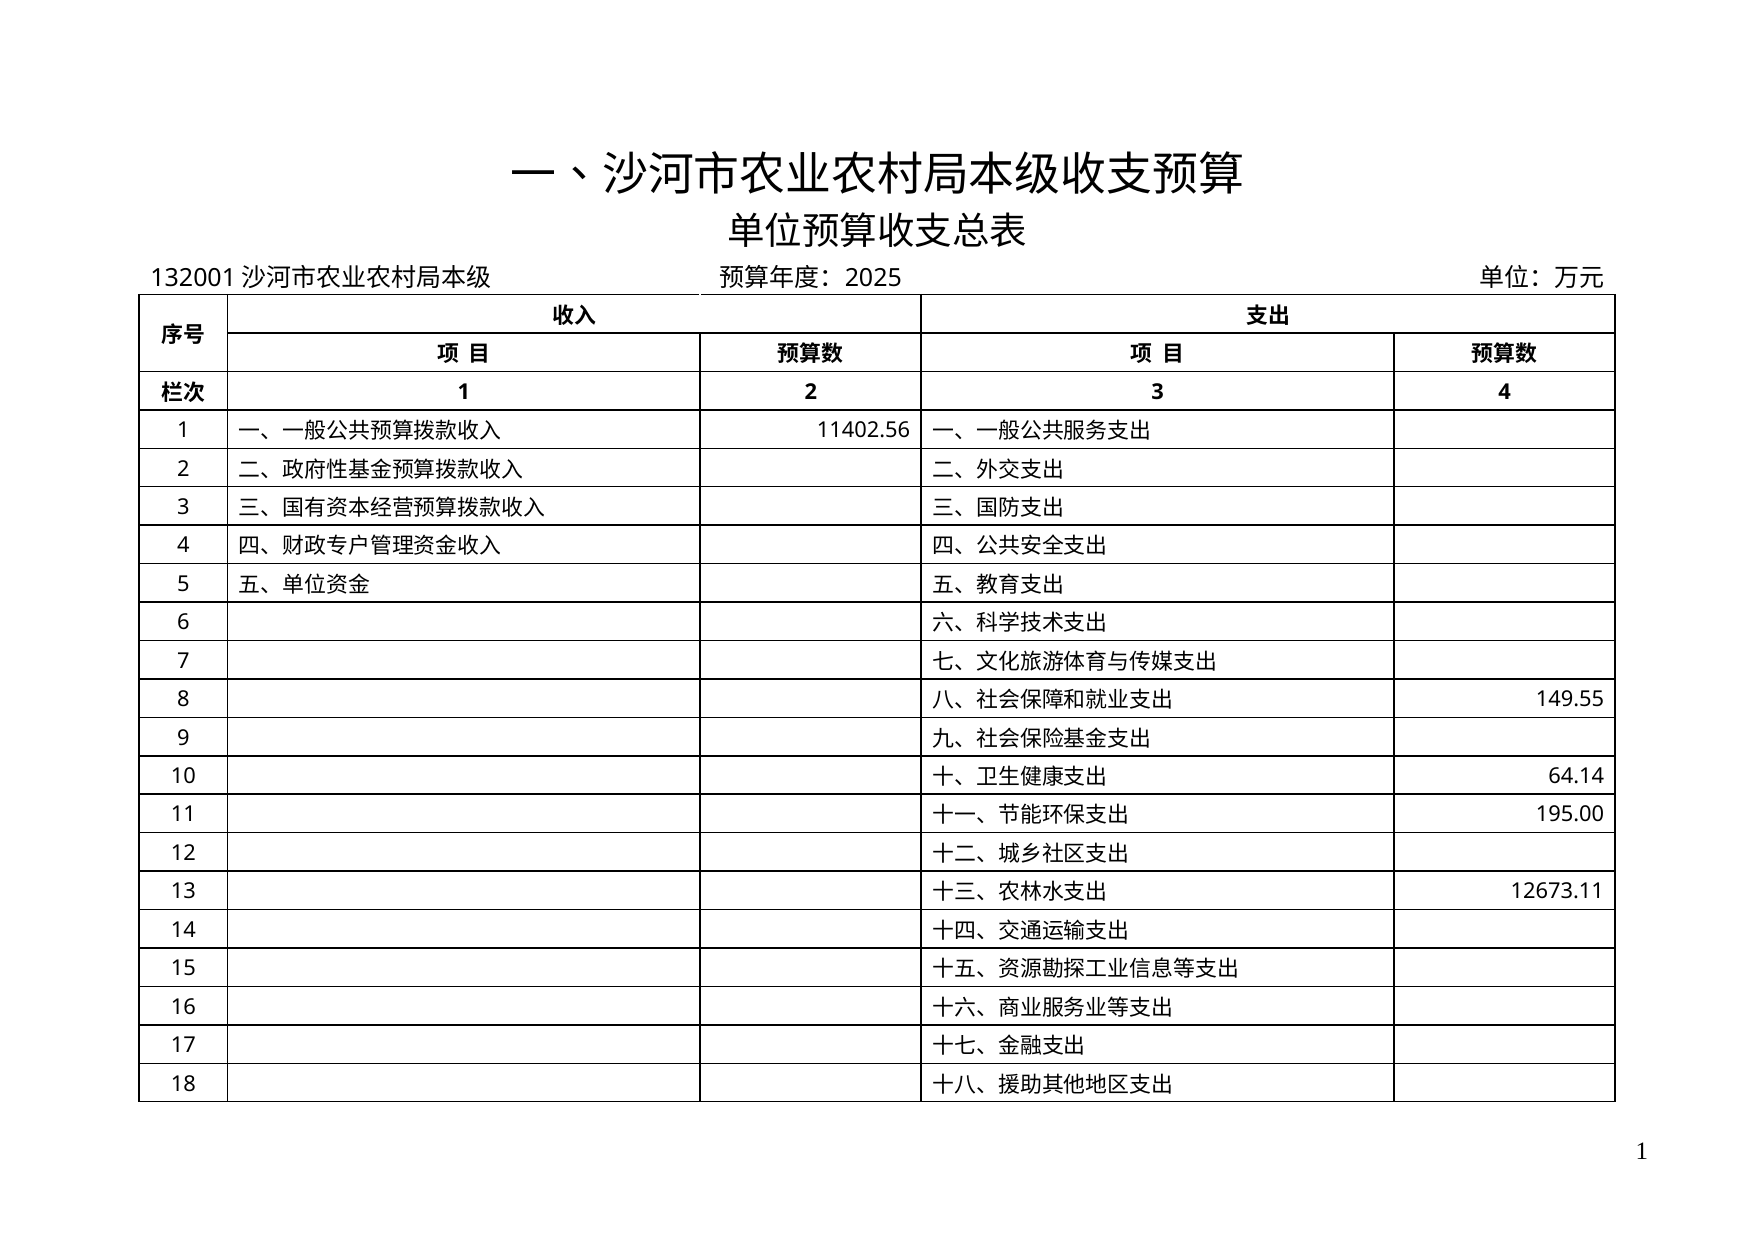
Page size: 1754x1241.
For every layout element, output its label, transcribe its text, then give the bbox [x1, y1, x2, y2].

table_cell [228, 641, 699, 678]
text 单位预算收支总表 [106, 204, 1648, 255]
table_cell [1395, 411, 1614, 447]
table_cell [701, 949, 920, 986]
table_cell [228, 718, 699, 755]
table_cell 1 [140, 411, 227, 447]
table_cell 8 [140, 680, 227, 716]
table_cell 195.00 [1395, 795, 1614, 832]
table_cell 14 [140, 910, 227, 947]
table_cell 栏次 [140, 372, 227, 409]
table_cell [1395, 1064, 1614, 1101]
table_cell 1 [228, 372, 699, 409]
table_cell [701, 487, 920, 524]
table_cell 十三、农林水支出 [922, 872, 1393, 909]
table_cell 预算数 [701, 334, 920, 371]
table_cell [228, 757, 699, 793]
table_cell [701, 910, 920, 947]
table_cell [701, 1026, 920, 1062]
table_cell 项 目 [228, 334, 699, 371]
table_cell [701, 833, 920, 870]
table_cell [228, 833, 699, 870]
table_cell [228, 872, 699, 909]
table_cell 149.55 [1395, 680, 1614, 716]
table_cell 一、一般公共服务支出 [922, 411, 1393, 447]
table_cell [228, 1026, 699, 1062]
table_cell 4 [1395, 372, 1614, 409]
table_cell 3 [922, 372, 1393, 409]
table_cell 18 [140, 1064, 227, 1101]
table_cell 十八、援助其他地区支出 [922, 1064, 1393, 1101]
table_cell [1395, 641, 1614, 678]
table_cell 五、单位资金 [228, 564, 699, 601]
table_cell 15 [140, 949, 227, 986]
table_cell [701, 603, 920, 639]
table_cell 7 [140, 641, 227, 678]
table_cell 三、国防支出 [922, 487, 1393, 524]
table_cell 六、科学技术支出 [922, 603, 1393, 639]
table_cell 3 [140, 487, 227, 524]
table_header 单位：万元 [922, 257, 1614, 294]
table_cell 12673.11 [1395, 872, 1614, 909]
table_cell [1395, 487, 1614, 524]
table_cell [701, 526, 920, 563]
table_cell 支出 [922, 295, 1614, 332]
table_cell 十一、节能环保支出 [922, 795, 1393, 832]
table_cell 四、公共安全支出 [922, 526, 1393, 563]
table_cell [701, 757, 920, 793]
table_cell 预算数 [1395, 334, 1614, 371]
table_cell [1395, 718, 1614, 755]
table_cell 十七、金融支出 [922, 1026, 1393, 1062]
table_cell 11 [140, 795, 227, 832]
table_cell [228, 949, 699, 986]
table_cell 序号 [140, 295, 227, 371]
table_cell [228, 680, 699, 716]
table_cell 项 目 [922, 334, 1393, 371]
table_cell [701, 449, 920, 486]
table_cell [228, 910, 699, 947]
table_cell [228, 1064, 699, 1101]
table_cell 二、外交支出 [922, 449, 1393, 486]
table_cell 10 [140, 757, 227, 793]
table_cell 6 [140, 603, 227, 639]
table_cell 十、卫生健康支出 [922, 757, 1393, 793]
table_cell 64.14 [1395, 757, 1614, 793]
text 一、沙河市农业农村局本级收支预算 [106, 142, 1648, 204]
table_cell [228, 603, 699, 639]
table_cell [701, 795, 920, 832]
table_cell 收入 [228, 295, 920, 332]
table_cell [701, 987, 920, 1024]
table_cell [701, 718, 920, 755]
table_cell 9 [140, 718, 227, 755]
table_cell [1395, 449, 1614, 486]
table_cell 17 [140, 1026, 227, 1062]
table_cell [1395, 987, 1614, 1024]
table_cell [1395, 526, 1614, 563]
table_cell 九、社会保险基金支出 [922, 718, 1393, 755]
table_cell [701, 641, 920, 678]
table_cell 16 [140, 987, 227, 1024]
table_cell [701, 1064, 920, 1101]
table_cell 二、政府性基金预算拨款收入 [228, 449, 699, 486]
table_cell [1395, 564, 1614, 601]
table_cell 十六、商业服务业等支出 [922, 987, 1393, 1024]
table_cell [701, 564, 920, 601]
table_cell 四、财政专户管理资金收入 [228, 526, 699, 563]
table_cell 八、社会保障和就业支出 [922, 680, 1393, 716]
table_cell [701, 680, 920, 716]
table_cell 三、国有资本经营预算拨款收入 [228, 487, 699, 524]
table_cell [701, 872, 920, 909]
table_cell [1395, 603, 1614, 639]
table_cell 4 [140, 526, 227, 563]
table_cell 五、教育支出 [922, 564, 1393, 601]
table_cell [1395, 949, 1614, 986]
table_cell 5 [140, 564, 227, 601]
table_cell [1395, 1026, 1614, 1062]
table_header 132001沙河市农业农村局本级 [140, 257, 699, 294]
table_cell 一、一般公共预算拨款收入 [228, 411, 699, 447]
table_cell 七、文化旅游体育与传媒支出 [922, 641, 1393, 678]
table_cell 11402.56 [701, 411, 920, 447]
table_cell 12 [140, 833, 227, 870]
table_cell [228, 795, 699, 832]
table_cell 十五、资源勘探工业信息等支出 [922, 949, 1393, 986]
table_cell [1395, 910, 1614, 947]
table_cell 十二、城乡社区支出 [922, 833, 1393, 870]
table_cell [228, 987, 699, 1024]
table_header 预算年度：2025 [701, 257, 920, 294]
table_cell [1395, 833, 1614, 870]
table_cell 十四、交通运输支出 [922, 910, 1393, 947]
table_cell 2 [701, 372, 920, 409]
table_cell 13 [140, 872, 227, 909]
table_cell 2 [140, 449, 227, 486]
